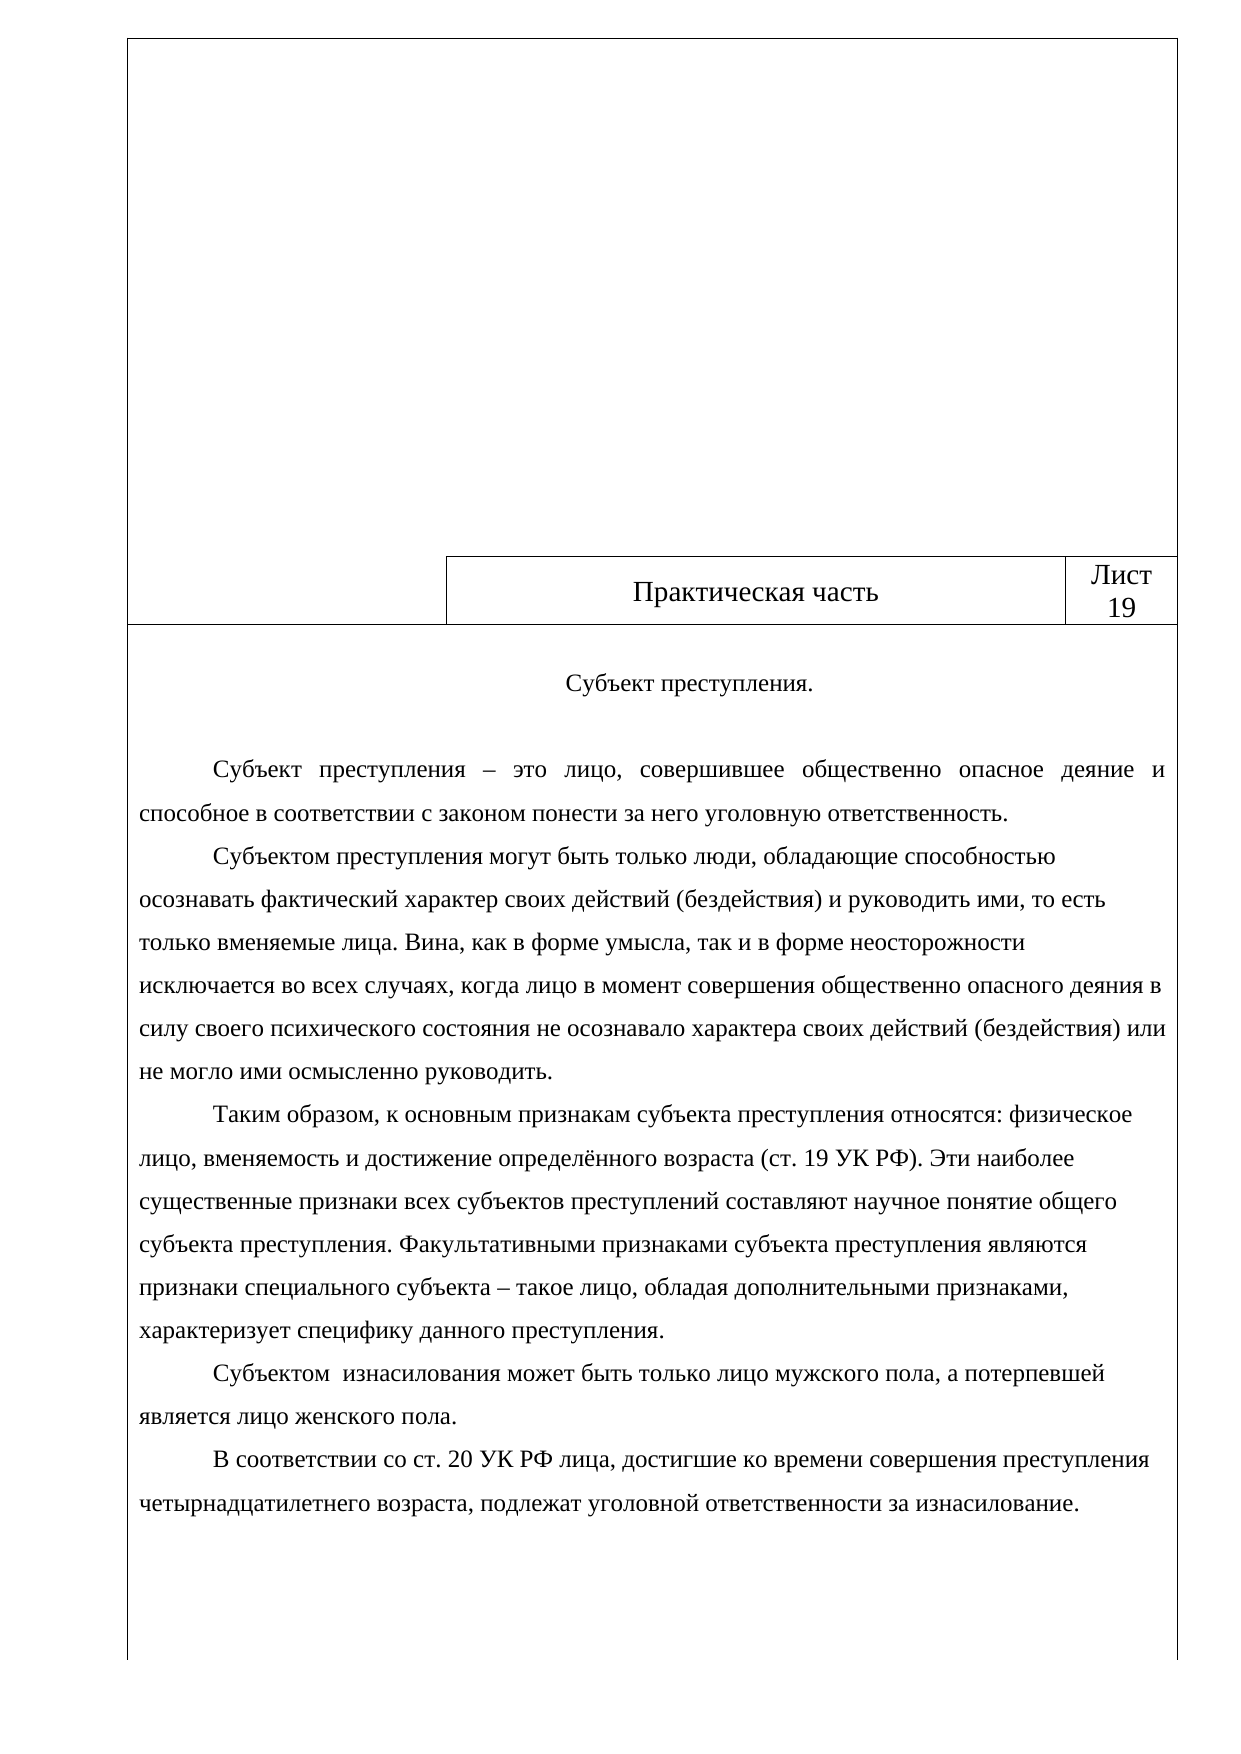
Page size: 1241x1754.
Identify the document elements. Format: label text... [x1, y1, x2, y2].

table_cell [128, 556, 446, 624]
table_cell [128, 625, 1177, 1660]
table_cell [128, 39, 1177, 556]
table_cell Лист 19 [1066, 557, 1177, 624]
table_cell Практическая часть [447, 557, 1065, 624]
